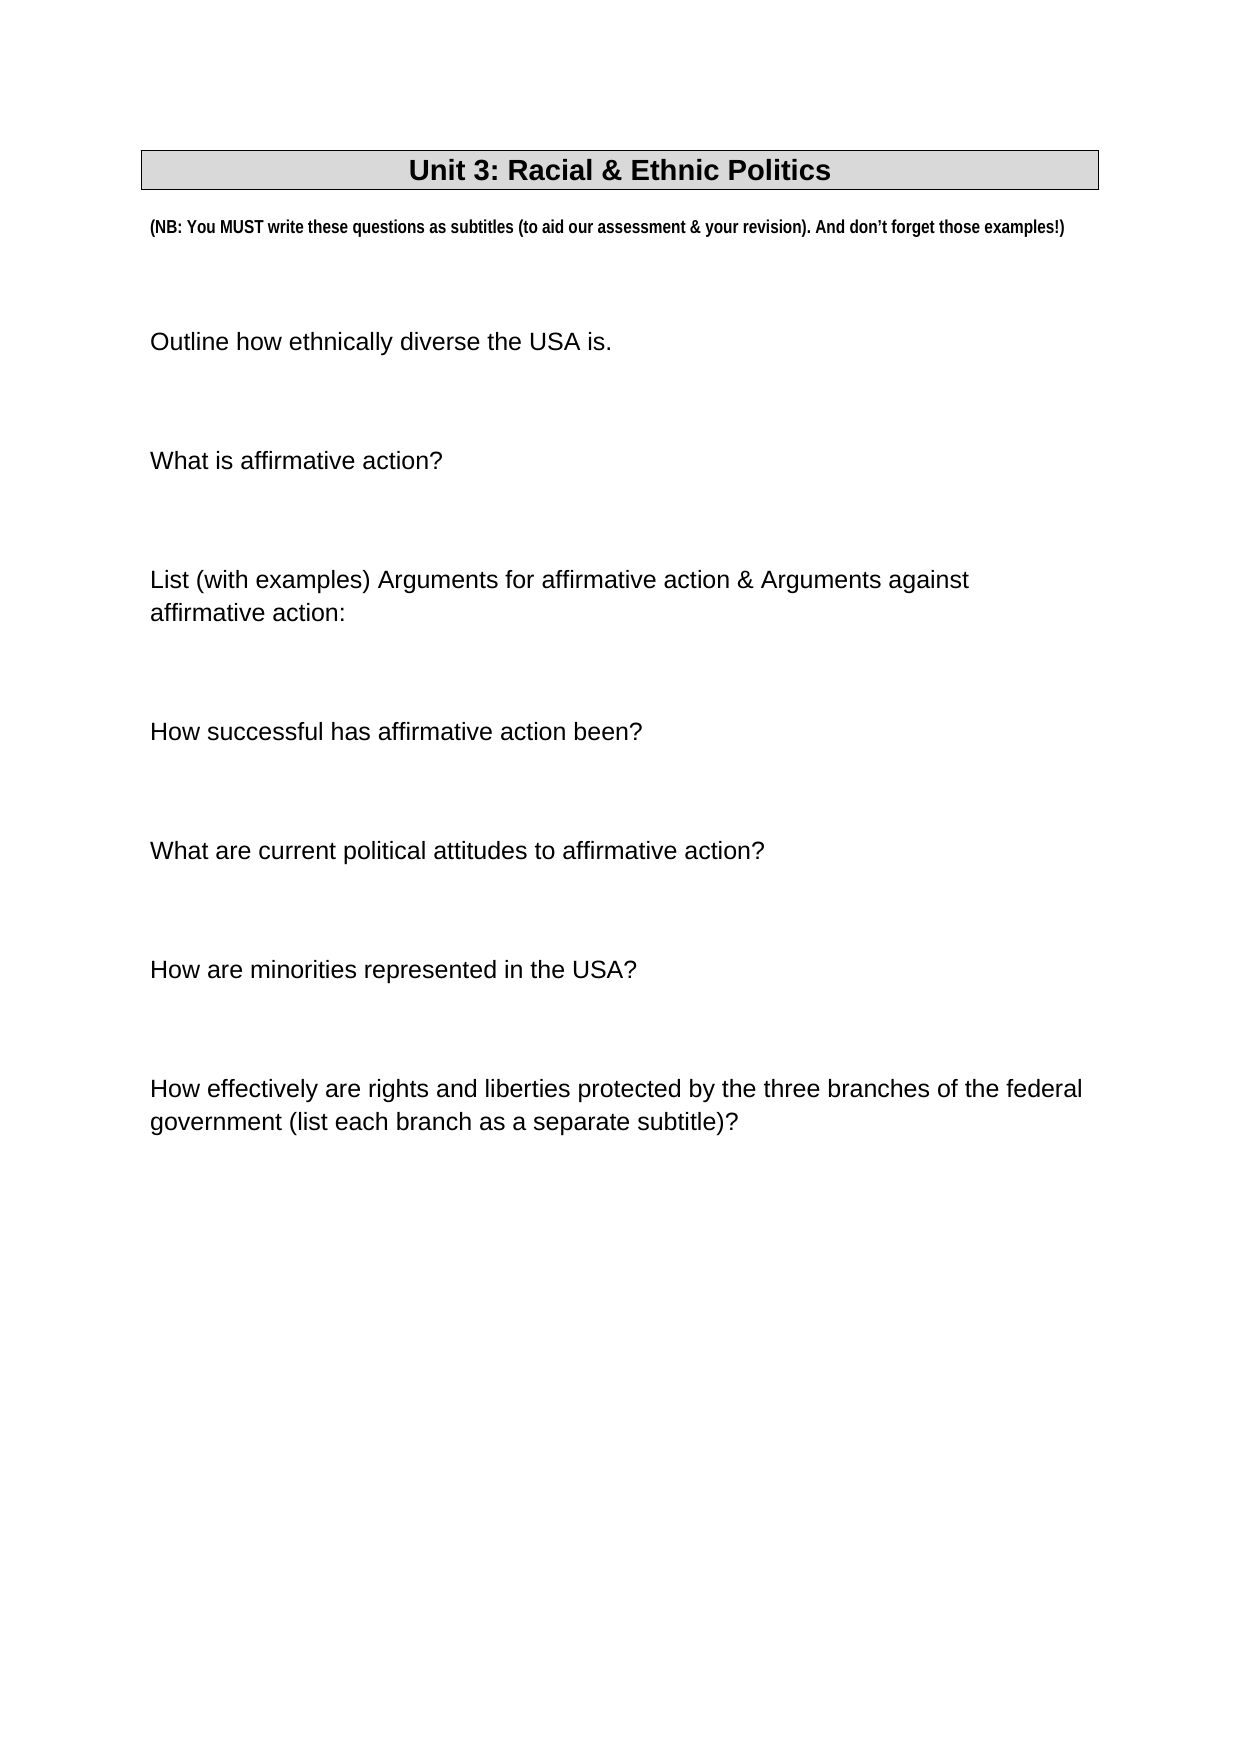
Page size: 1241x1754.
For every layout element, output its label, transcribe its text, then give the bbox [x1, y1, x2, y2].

text What is affirmative action? [150, 413, 1090, 507]
text How effectively are rights and liberties protected by the three branches of the federal government (list each branch as a separate subtitle)? [150, 1041, 1090, 1168]
text List (with examples) Arguments for affirmative action & Arguments against affirmative action: [150, 532, 1090, 659]
text What are current political attitudes to affirmative action? [150, 803, 1090, 897]
text (NB: You MUST write these questions as subtitles (to aid our assessment & your revision). And don’t forget those examples!) [150, 216, 1090, 269]
text How are minorities represented in the USA? [150, 922, 1090, 1016]
text How successful has affirmative action been? [150, 684, 1090, 778]
text Unit 3: Racial & Ethnic Politics [142, 151, 1098, 189]
text Outline how ethnically diverse the USA is. [150, 294, 1090, 388]
